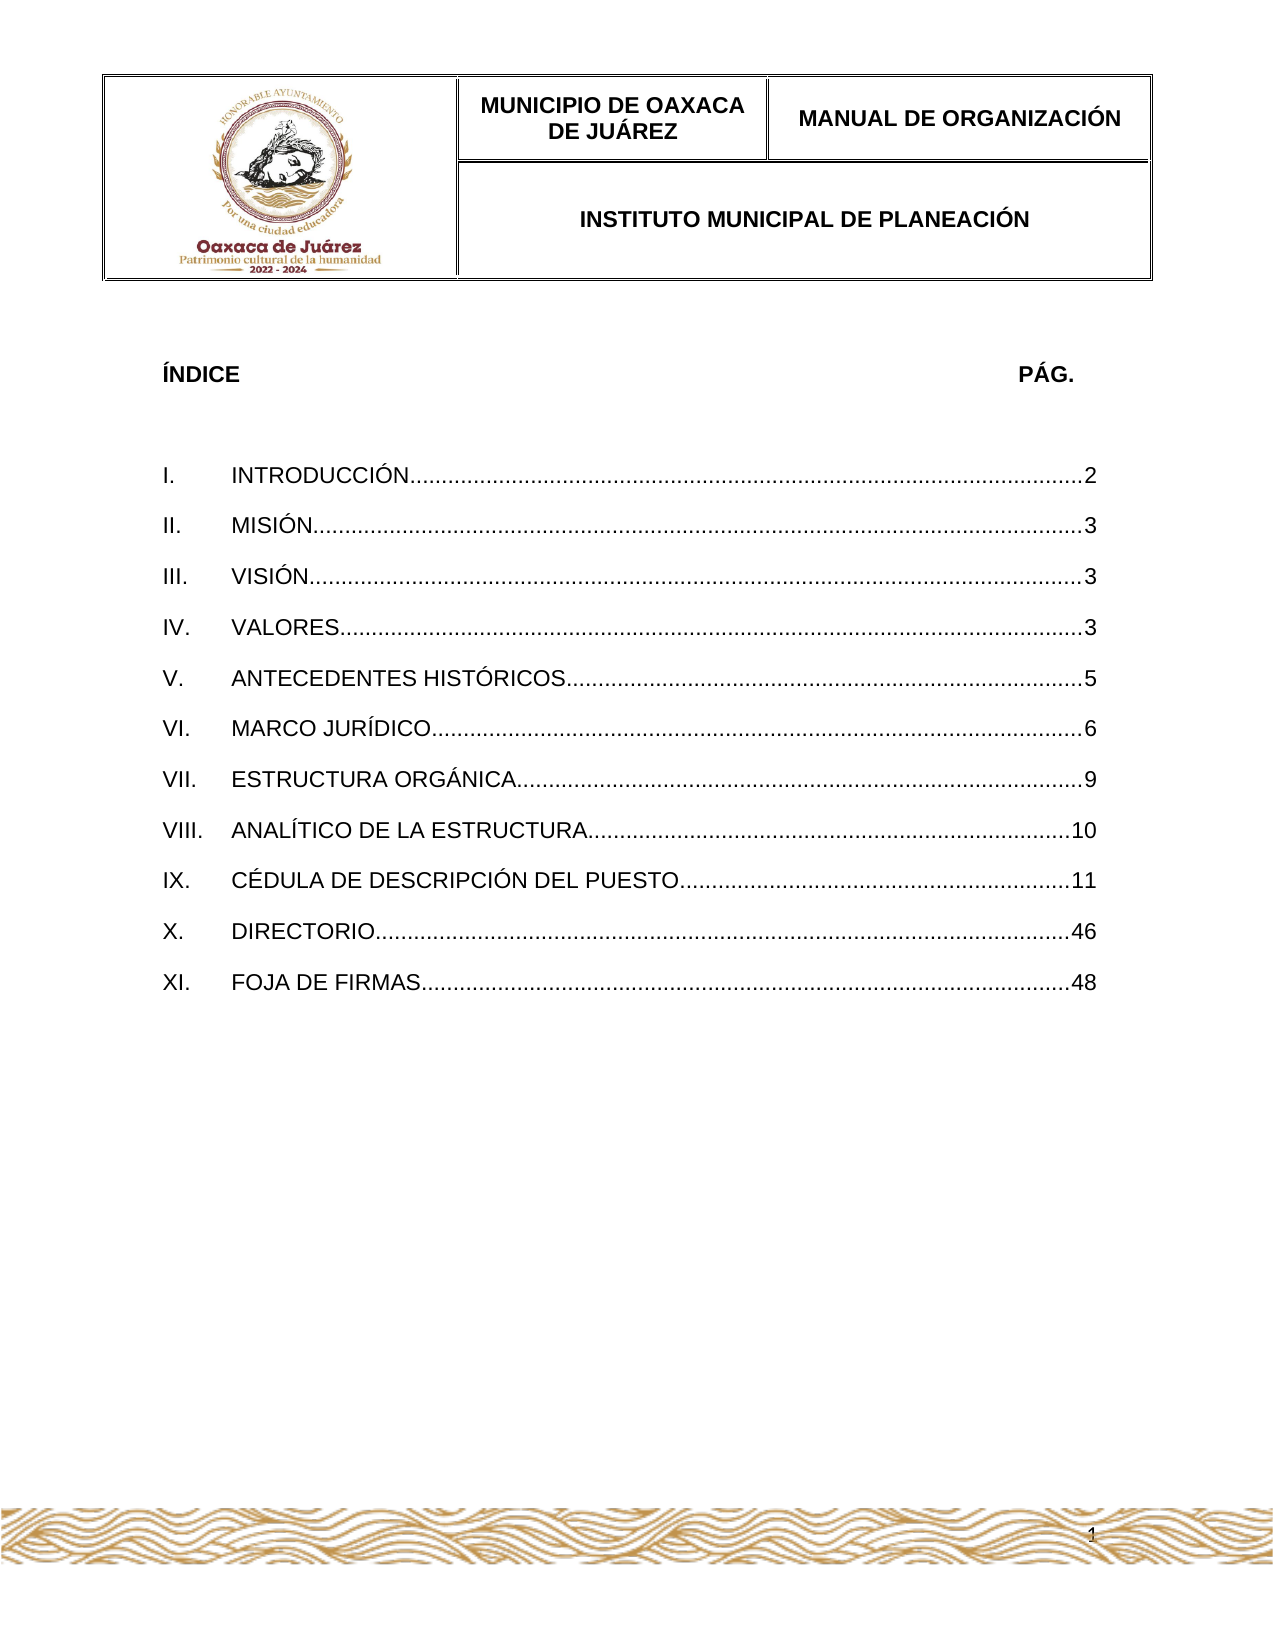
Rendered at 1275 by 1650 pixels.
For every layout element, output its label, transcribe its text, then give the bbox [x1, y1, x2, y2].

text ÍNDICE PÁG. [162, 361, 1098, 388]
